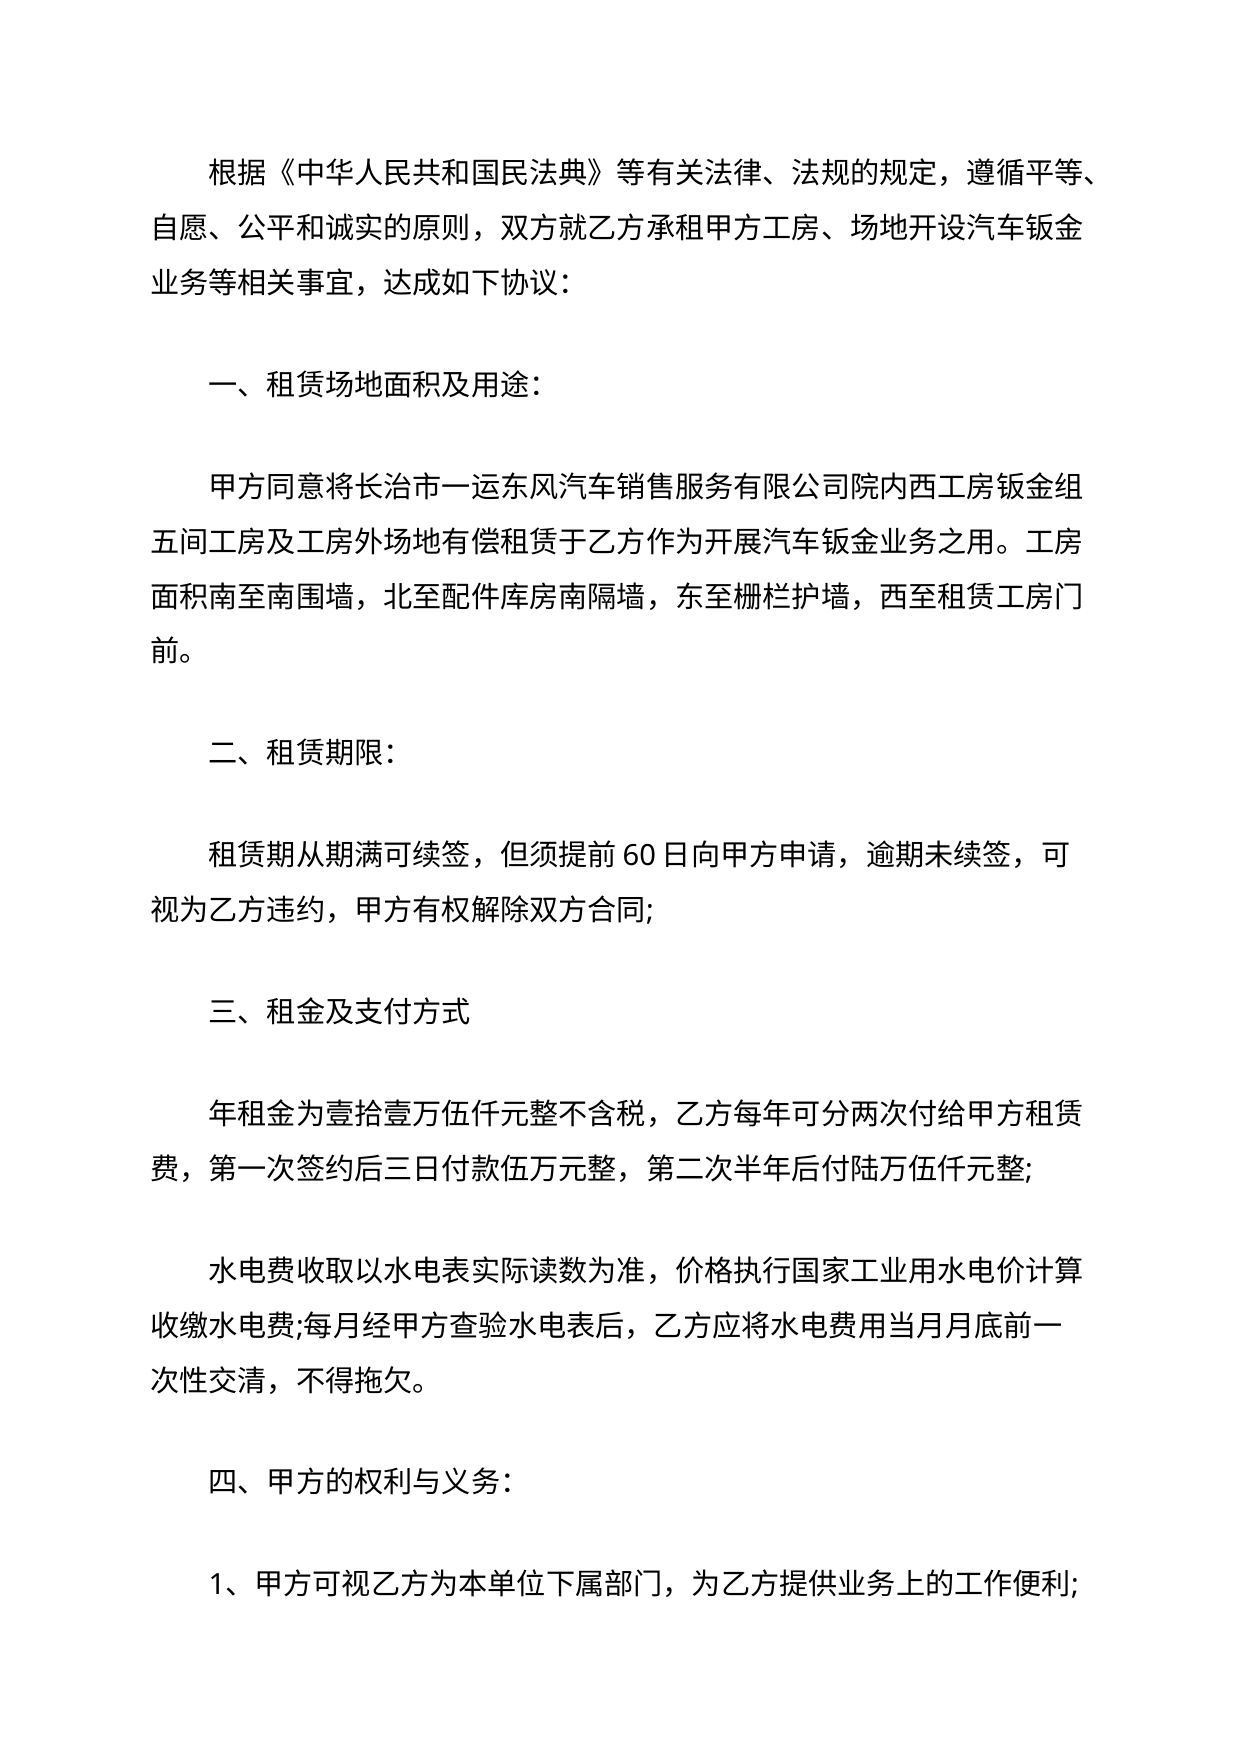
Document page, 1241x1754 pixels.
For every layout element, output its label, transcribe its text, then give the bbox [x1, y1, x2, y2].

text 二、租赁期限： [150, 730, 1090, 772]
text 水电费收取以水电表实际读数为准，价格执行国家工业用水电价计算收缴水电费;每月经甲方查验水电表后，乙方应将水电费用当月月底前一次性交清，不得拖欠。 [150, 1247, 1090, 1399]
text 租赁期从期满可续签，但须提前60日向甲方申请，逾期未续签，可视为乙方违约，甲方有权解除双方合同; [150, 832, 1090, 929]
text 甲方同意将长治市一运东风汽车销售服务有限公司院内西工房钣金组五间工房及工房外场地有偿租赁于乙方作为开展汽车钣金业务之用。工房面积南至南围墙，北至配件库房南隔墙，东至栅栏护墙，西至租赁工房门前。 [150, 463, 1090, 670]
text 四、甲方的权利与义务： [150, 1459, 1090, 1501]
text 1、甲方可视乙方为本单位下属部门，为乙方提供业务上的工作便利; [150, 1561, 1090, 1603]
text 年租金为壹拾壹万伍仟元整不含税，乙方每年可分两次付给甲方租赁费，第一次签约后三日付款伍万元整，第二次半年后付陆万伍仟元整; [150, 1090, 1090, 1188]
text 根据《中华人民共和国民法典》等有关法律、法规的规定，遵循平等、自愿、公平和诚实的原则，双方就乙方承租甲方工房、场地开设汽车钣金业务等相关事宜，达成如下协议： [150, 150, 1090, 302]
text 三、租金及支付方式 [150, 988, 1090, 1031]
text 一、租赁场地面积及用途： [150, 362, 1090, 404]
